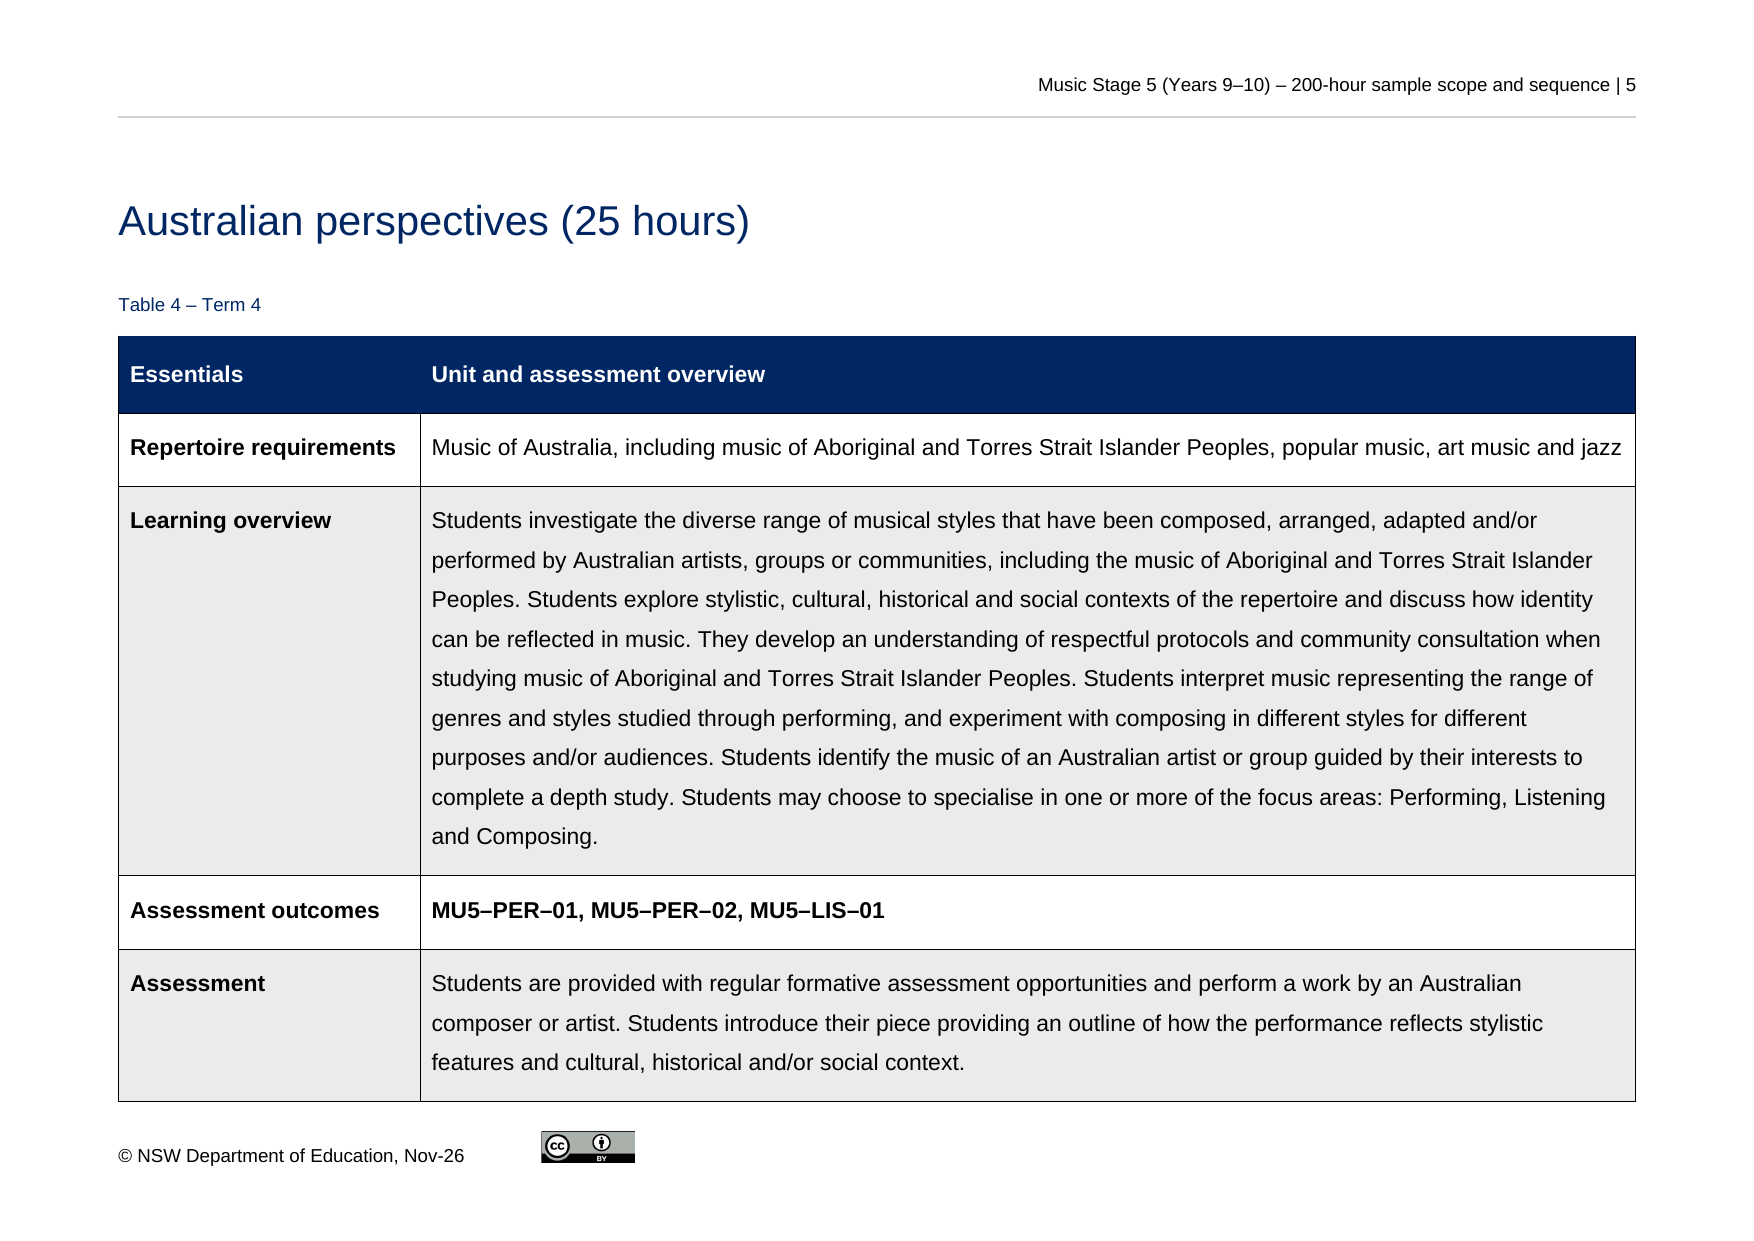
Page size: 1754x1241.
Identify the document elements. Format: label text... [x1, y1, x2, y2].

table_cell Assessment [119, 950, 420, 1101]
subtitle Australian perspectives (25 hours) [118, 197, 1636, 244]
table_cell Students are provided with regular formative assessment opportunities and perform a work by an Australian composer or artist. Students introduce their piece providing an outline of how the performance reflects stylistic features and cultural, historical and/or social context. [421, 950, 1635, 1101]
table_cell MU5–PER–01, MU5–PER–02, MU5–LIS–01 [421, 876, 1635, 949]
table_cell Assessment outcomes [119, 876, 420, 949]
text Table 4 – Term 4 [118, 293, 1636, 315]
table_cell Music of Australia, including music of Aboriginal and Torres Strait Islander Peoples, popular music, art music and jazz [421, 414, 1635, 486]
table_header Essentials [119, 336, 420, 413]
picture [541, 1131, 635, 1163]
table_header Unit and assessment overview [420, 336, 1635, 413]
table_cell Repertoire requirements [119, 414, 420, 486]
table_cell Students investigate the diverse range of musical styles that have been composed, arranged, adapted and/or performed by Australian artists, groups or communities, including the music of Aboriginal and Torres Strait Islander Peoples. Students explore stylistic, cultural, historical and social contexts of the repertoire and discuss how identity can be reflected in music. They develop an understanding of respectful protocols and community consultation when studying music of Aboriginal and Torres Strait Islander Peoples. Students interpret music representing the range of genres and styles studied through performing, and experiment with composing in different styles for different purposes and/or audiences. Students identify the music of an Australian artist or group guided by their interests to complete a depth study. Students may choose to specialise in one or more of the focus areas: Performing, Listening and Composing. [421, 487, 1635, 875]
table_cell Learning overview [119, 487, 420, 875]
